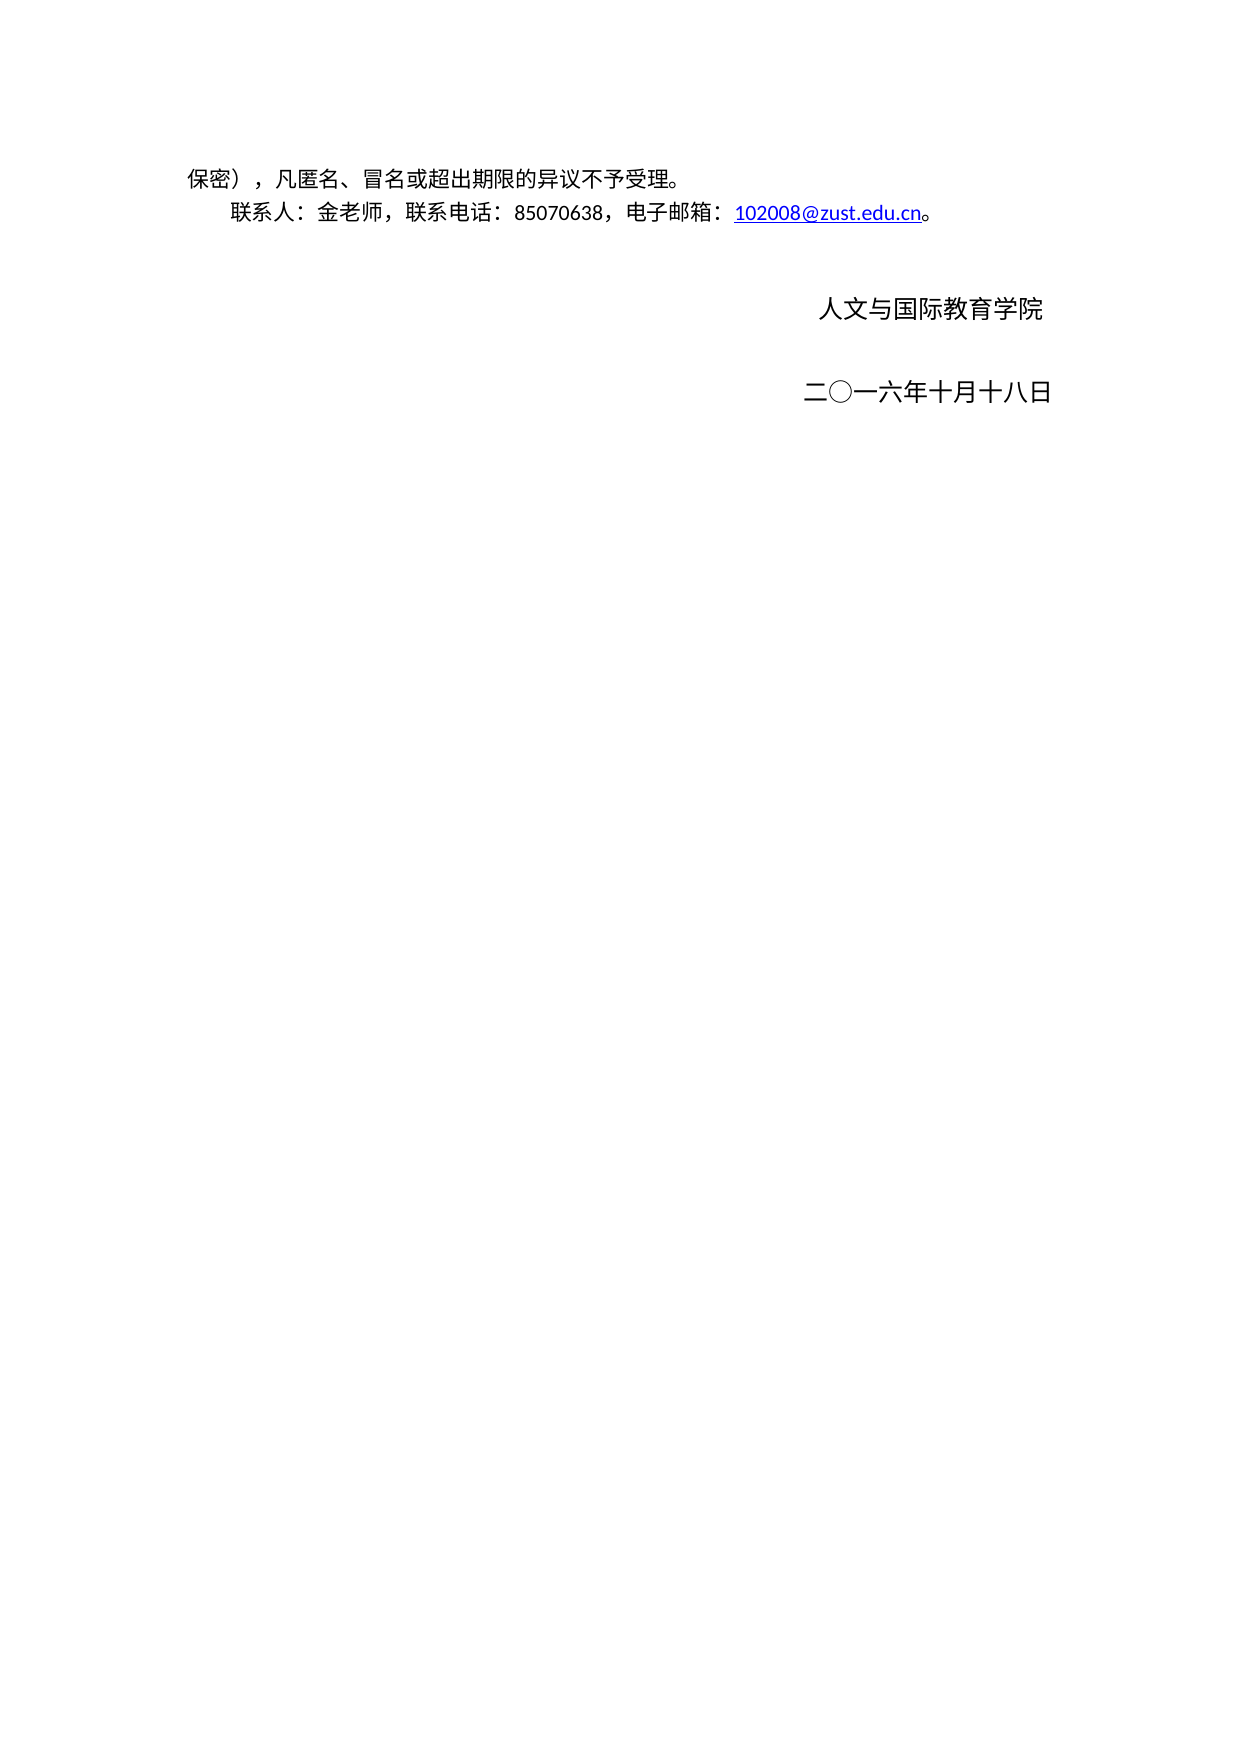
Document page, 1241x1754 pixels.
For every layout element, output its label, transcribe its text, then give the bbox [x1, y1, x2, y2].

text 人文与国际教育学院 [187, 275, 1043, 340]
text 联系人：金老师，联系电话：85070638，电子邮箱：102008@zust.edu.cn。 [187, 194, 1053, 227]
text 二○一六年十月十八日 [187, 358, 1053, 423]
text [187, 162, 1053, 194]
